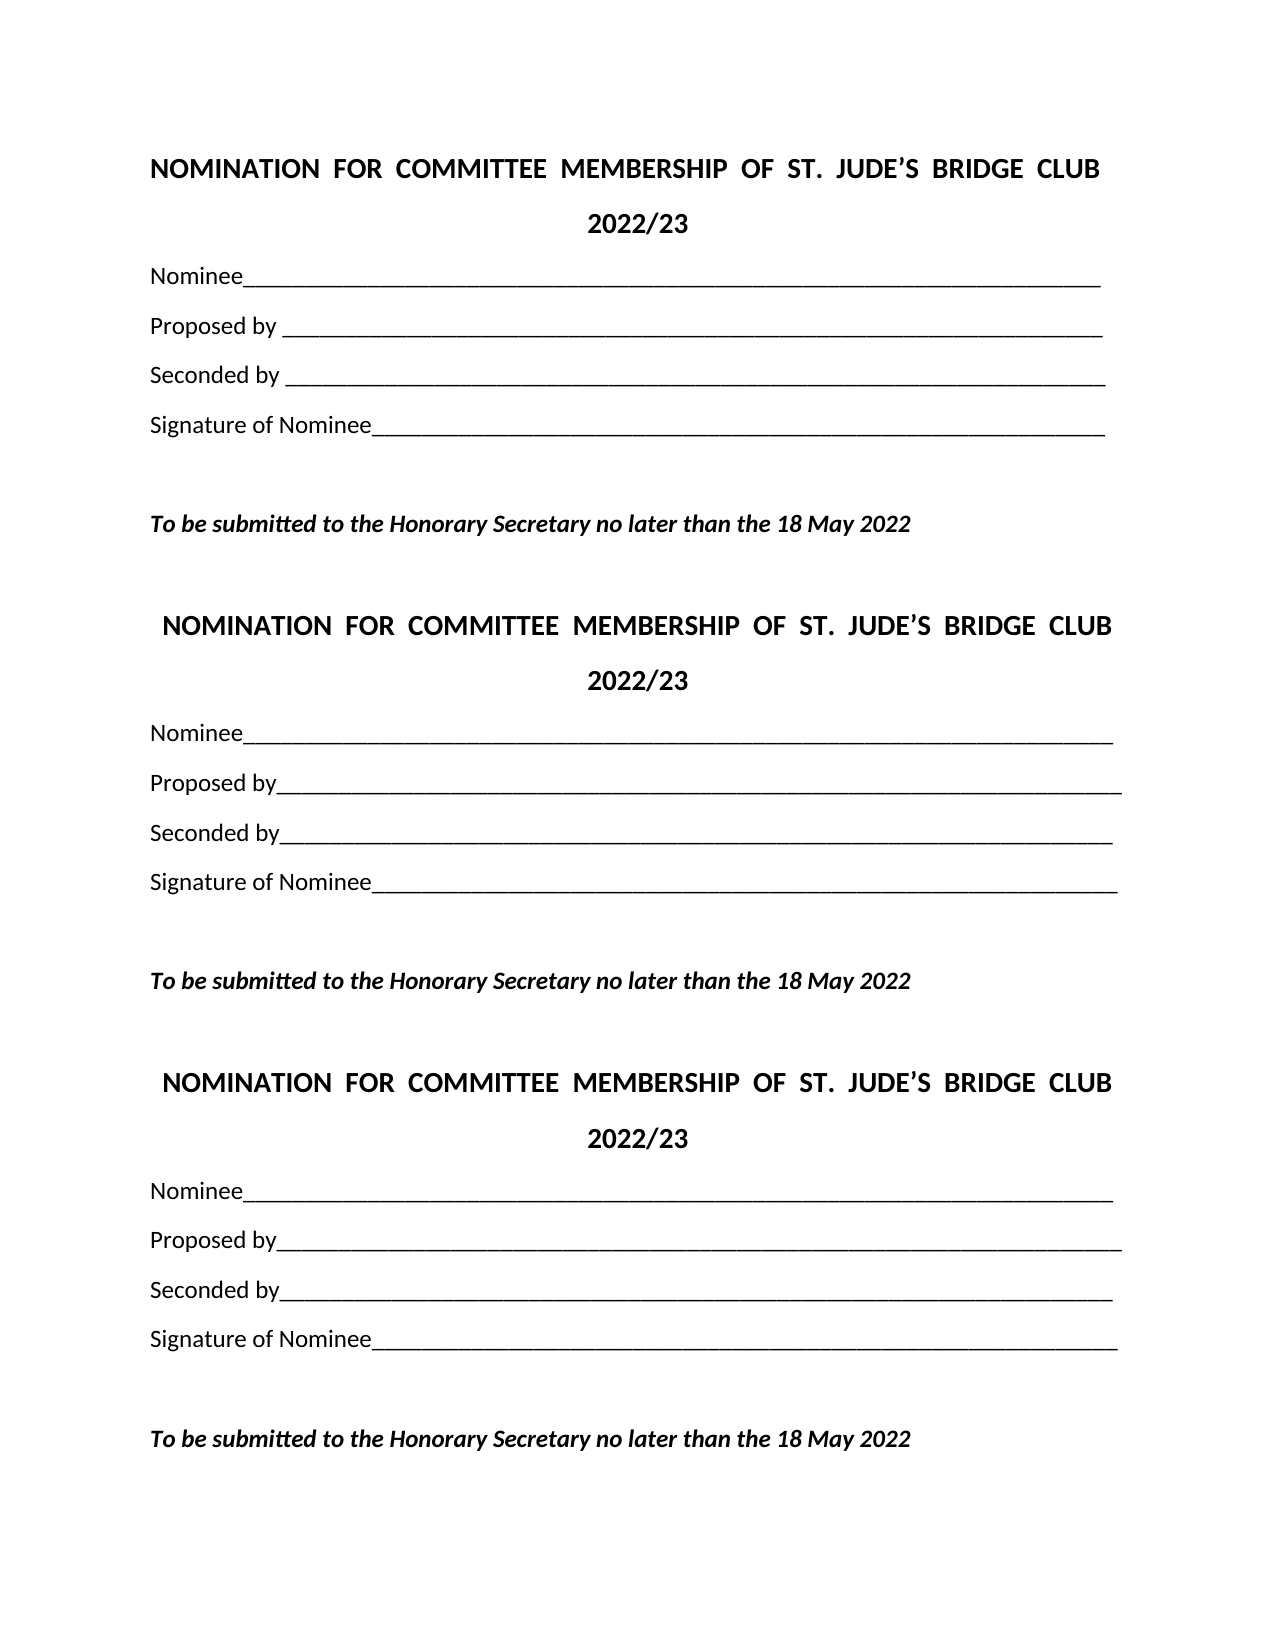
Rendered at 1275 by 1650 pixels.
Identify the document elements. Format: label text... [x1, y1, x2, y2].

text To be submitted to the Honorary Secretary no later than the 18 May 2022 [150, 508, 1125, 539]
text Proposed by____________________________________________________________________ [150, 1224, 1125, 1255]
text To be submitted to the Honorary Secretary no later than the 18 May 2022 [150, 1423, 1125, 1453]
text NOMINATION FOR COMMITTEE MEMBERSHIP OF ST. JUDE’S BRIDGE CLUB [150, 1064, 1125, 1100]
text Proposed by __________________________________________________________________ [150, 310, 1125, 340]
text Signature of Nominee____________________________________________________________ [150, 1323, 1125, 1354]
text 2022/23 [150, 205, 1125, 241]
text Nominee______________________________________________________________________ [150, 717, 1125, 748]
text Signature of Nominee___________________________________________________________ [150, 409, 1125, 439]
text NOMINATION FOR COMMITTEE MEMBERSHIP OF ST. JUDE’S BRIDGE CLUB [150, 150, 1125, 186]
text NOMINATION FOR COMMITTEE MEMBERSHIP OF ST. JUDE’S BRIDGE CLUB [150, 607, 1125, 643]
text Nominee_____________________________________________________________________ [150, 260, 1125, 291]
text Signature of Nominee____________________________________________________________ [150, 866, 1125, 897]
text Nominee______________________________________________________________________ [150, 1175, 1125, 1205]
text Seconded by___________________________________________________________________ [150, 1274, 1125, 1304]
text Proposed by____________________________________________________________________ [150, 767, 1125, 798]
text 2022/23 [150, 1120, 1125, 1155]
text 2022/23 [150, 662, 1125, 698]
text Seconded by __________________________________________________________________ [150, 359, 1125, 390]
text To be submitted to the Honorary Secretary no later than the 18 May 2022 [150, 965, 1125, 996]
text Seconded by___________________________________________________________________ [150, 817, 1125, 847]
